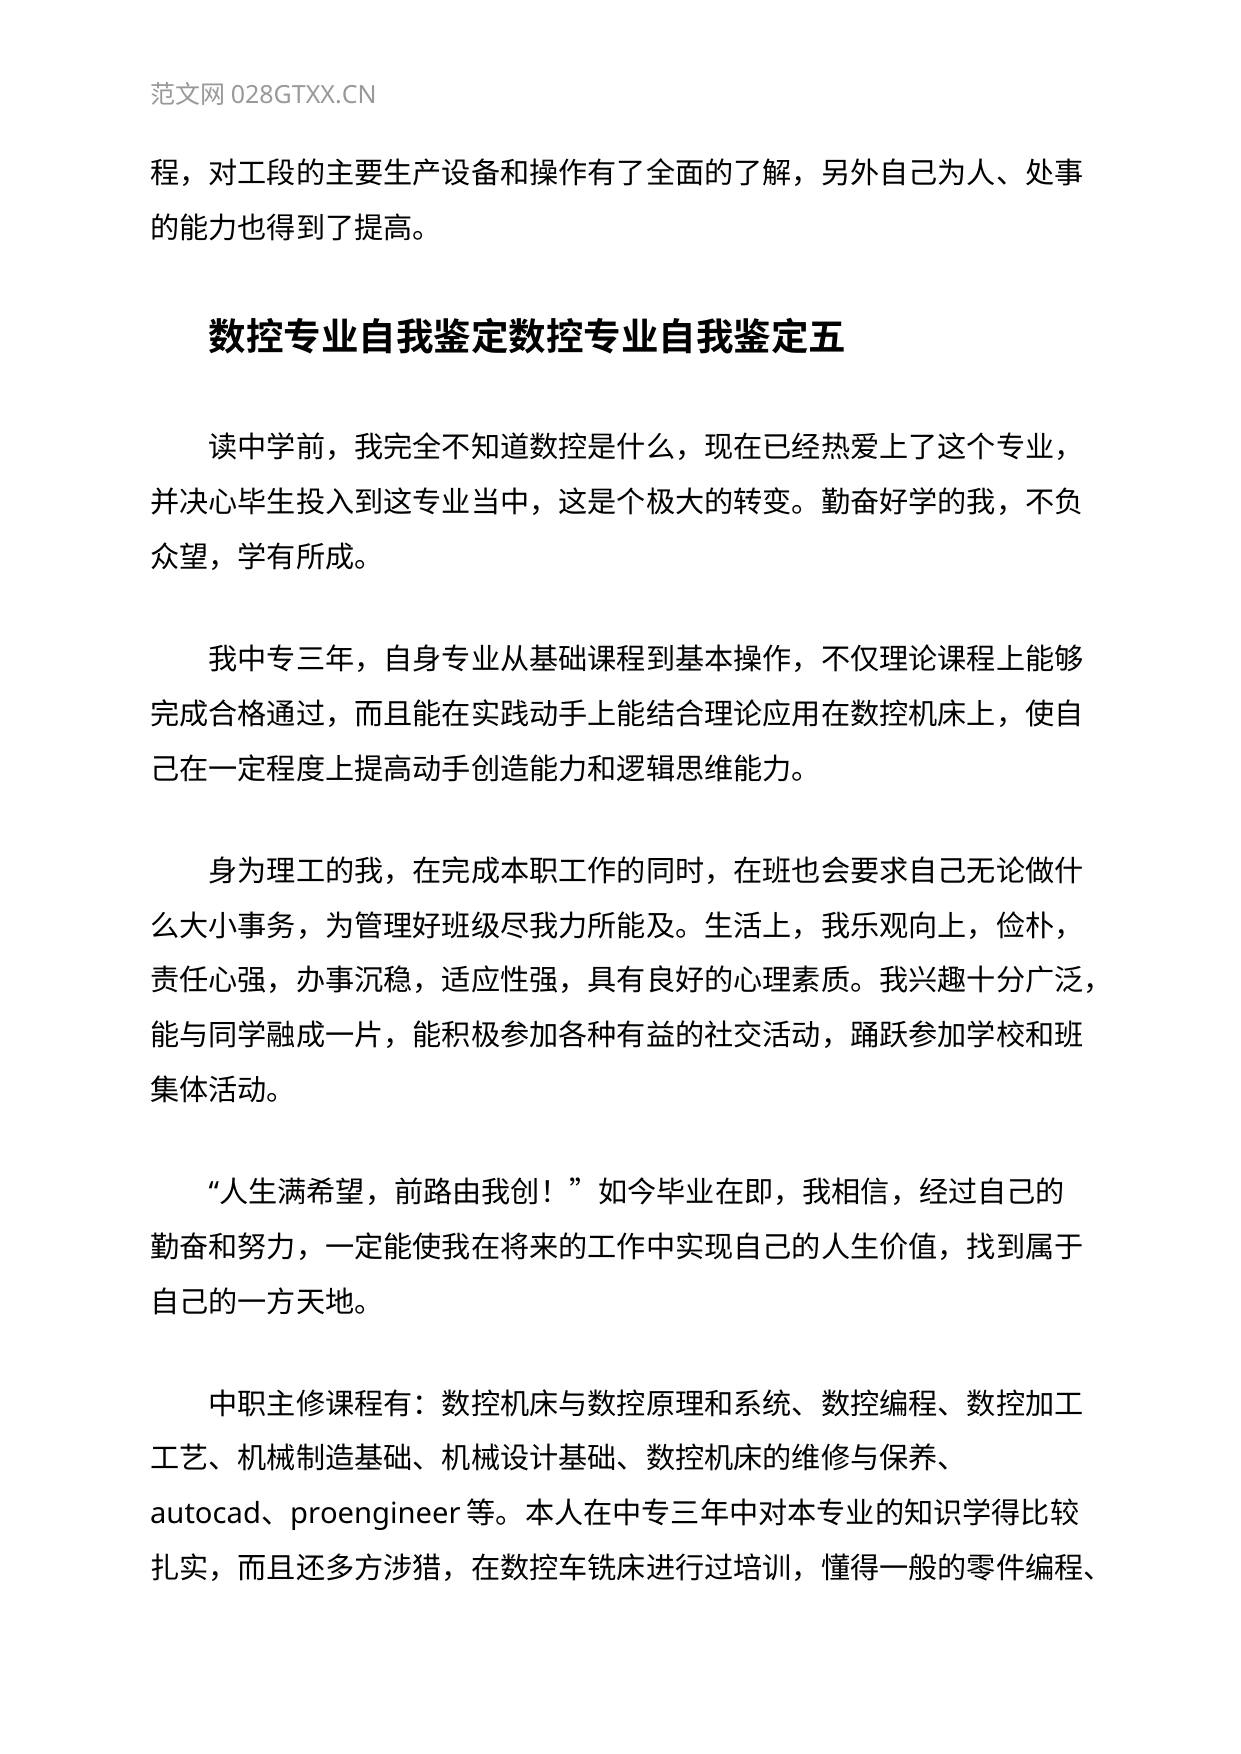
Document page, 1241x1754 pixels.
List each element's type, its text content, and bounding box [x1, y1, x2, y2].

text 身为理工的我，在完成本职工作的同时，在班也会要求自己无论做什么大小事务，为管理好班级尽我力所能及。生活上，我乐观向上，俭朴，责任心强，办事沉稳，适应性强，具有良好的心理素质。我兴趣十分广泛，能与同学融成一片，能积极参加各种有益的社交活动，踊跃参加学校和班集体活动。 [150, 847, 1090, 1109]
text 数控专业自我鉴定数控专业自我鉴定五 [150, 307, 1090, 361]
text 读中学前，我完全不知道数控是什么，现在已经热爱上了这个专业，并决心毕生投入到这专业当中，这是个极大的转变。勤奋好学的我，不负众望，学有所成。 [150, 424, 1090, 576]
text “人生满希望，前路由我创！”如今毕业在即，我相信，经过自己的勤奋和努力，一定能使我在将来的工作中实现自己的人生价值，找到属于自己的一方天地。 [150, 1168, 1090, 1321]
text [150, 1380, 1090, 1587]
text 我中专三年，自身专业从基础课程到基本操作，不仅理论课程上能够完成合格通过，而且能在实践动手上能结合理论应用在数控机床上，使自己在一定程度上提高动手创造能力和逻辑思维能力。 [150, 636, 1090, 788]
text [150, 150, 1090, 247]
